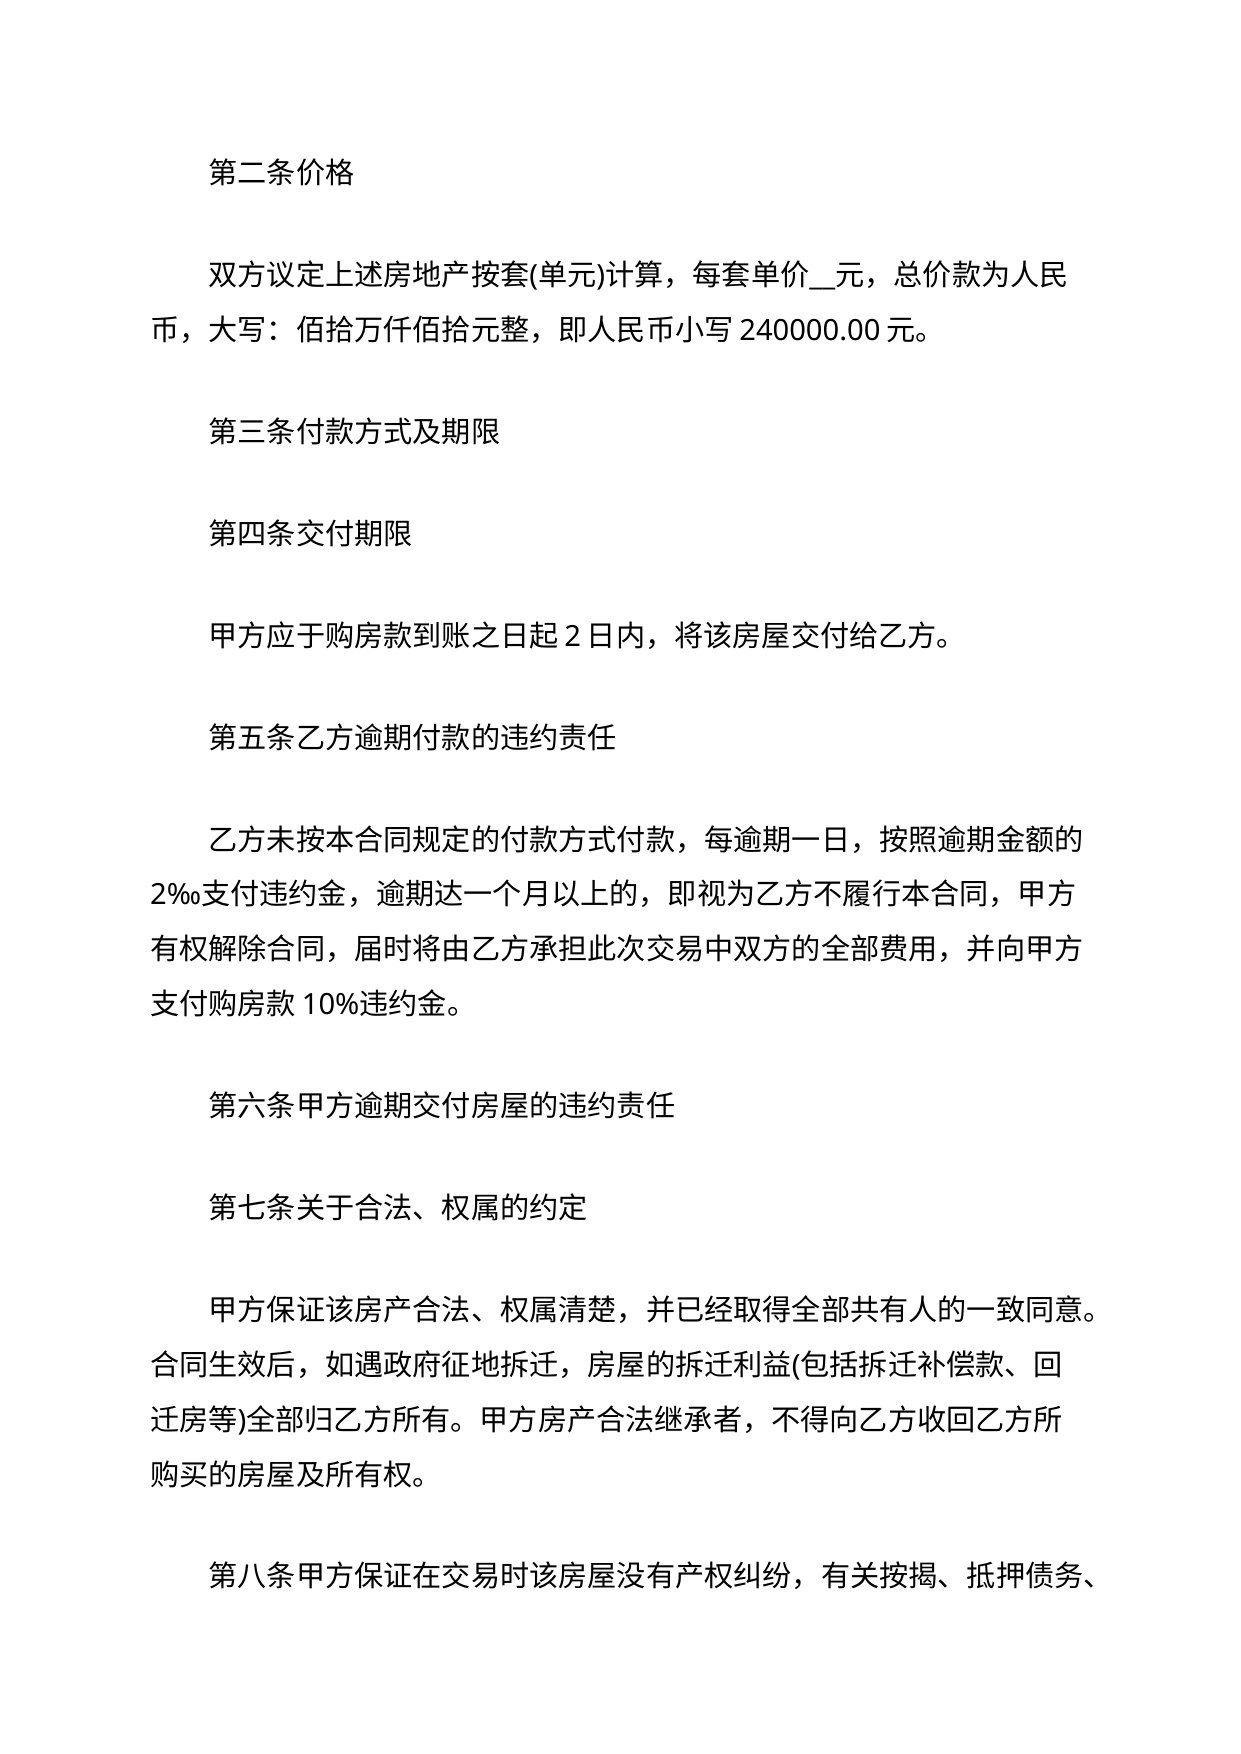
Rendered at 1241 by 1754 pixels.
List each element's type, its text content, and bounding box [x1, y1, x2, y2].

text 乙方未按本合同规定的付款方式付款，每逾期一日，按照逾期金额的2‰支付违约金，逾期达一个月以上的，即视为乙方不履行本合同，甲方有权解除合同，届时将由乙方承担此次交易中双方的全部费用，并向甲方支付购房款10%违约金。 [150, 816, 1090, 1023]
text 第三条付款方式及期限 [150, 409, 1090, 451]
text 第七条关于合法、权属的约定 [150, 1184, 1090, 1227]
text 第五条乙方逾期付款的违约责任 [150, 714, 1090, 757]
text 第六条甲方逾期交付房屋的违约责任 [150, 1083, 1090, 1125]
text 甲方应于购房款到账之日起2日内，将该房屋交付给乙方。 [150, 612, 1090, 655]
text 双方议定上述房地产按套(单元)计算，每套单价__元，总价款为人民币，大写：佰拾万仟佰拾元整，即人民币小写240000.00元。 [150, 252, 1090, 349]
text 第二条价格 [150, 150, 1090, 192]
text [150, 1553, 1090, 1595]
text 甲方保证该房产合法、权属清楚，并已经取得全部共有人的一致同意。合同生效后，如遇政府征地拆迁，房屋的拆迁利益(包括拆迁补偿款、回迁房等)全部归乙方所有。甲方房产合法继承者，不得向乙方收回乙方所购买的房屋及所有权。 [150, 1286, 1090, 1493]
text 第四条交付期限 [150, 511, 1090, 553]
